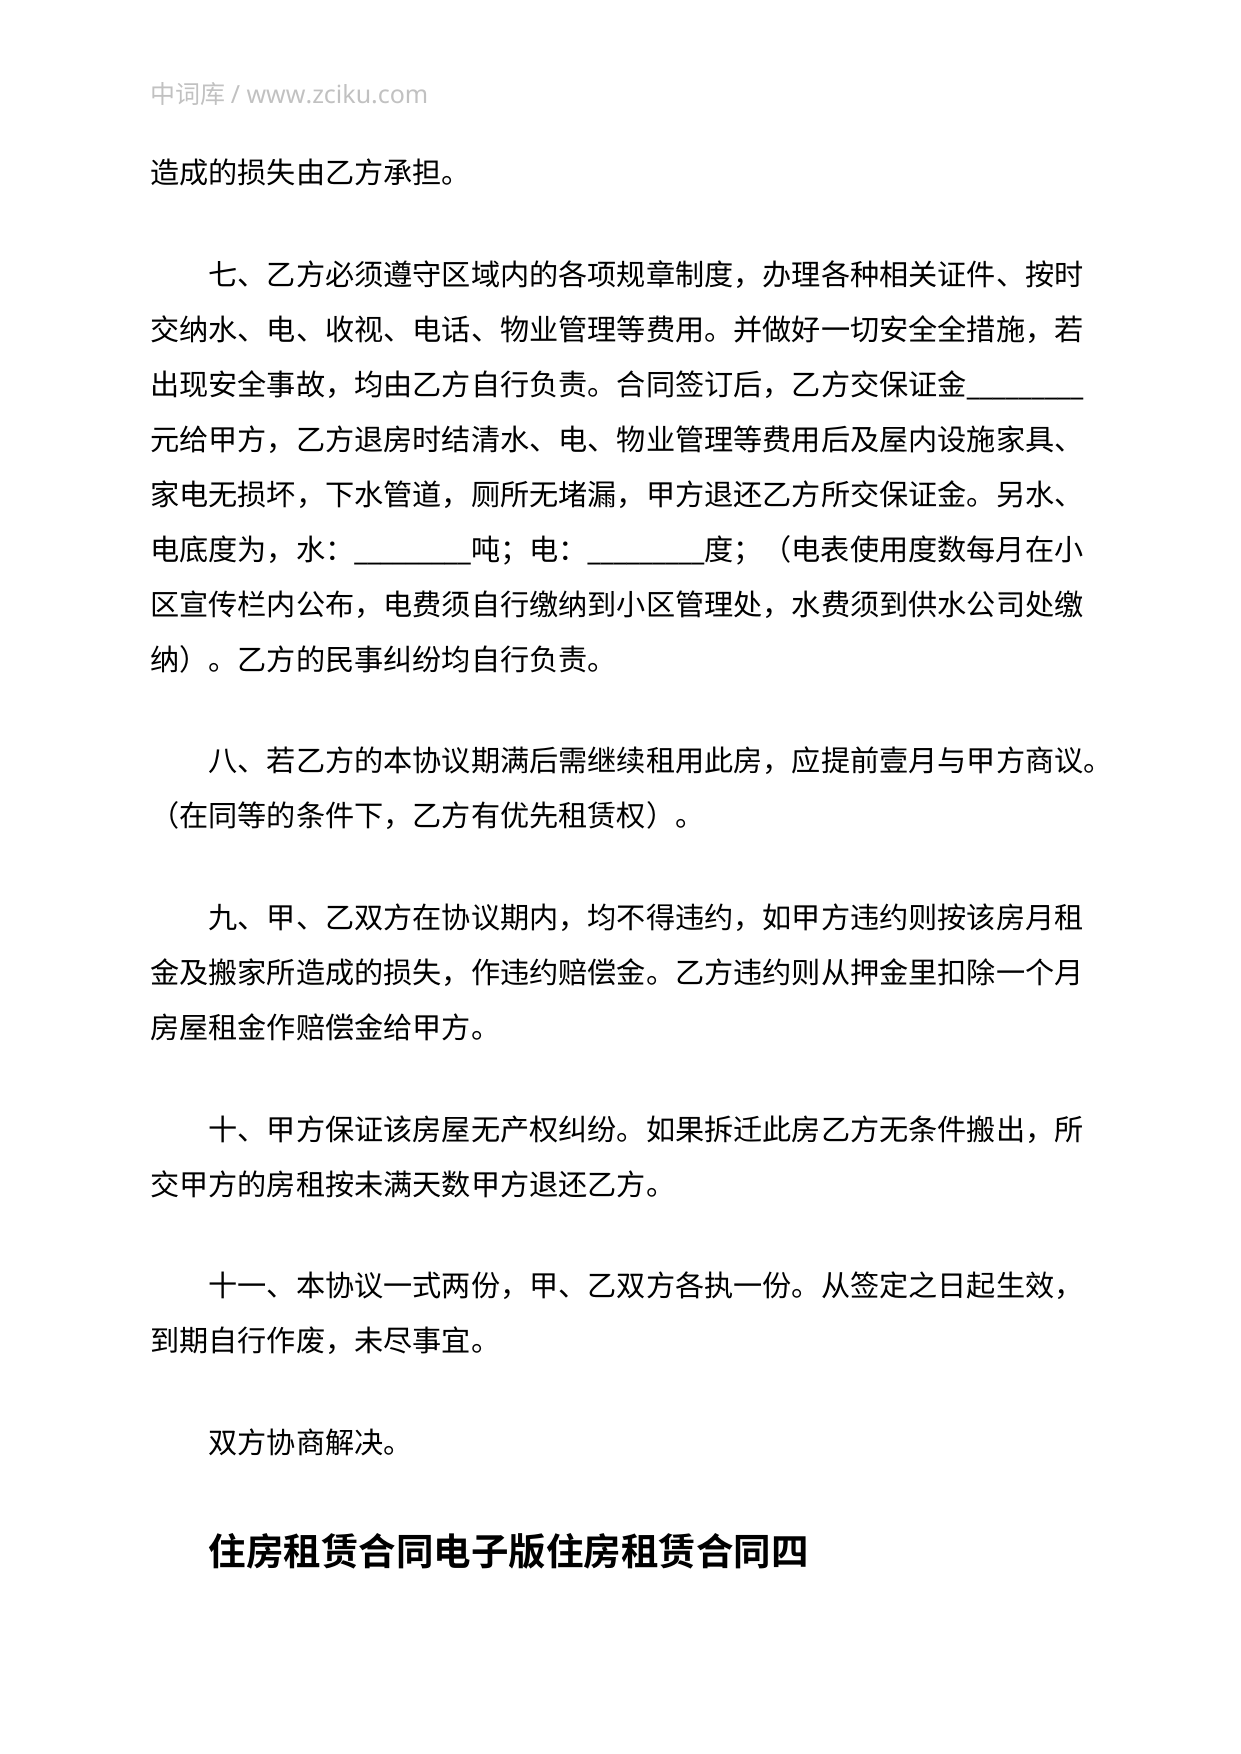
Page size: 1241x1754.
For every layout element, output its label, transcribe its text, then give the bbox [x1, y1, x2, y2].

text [150, 150, 1090, 192]
text 双方协商解决。 [150, 1419, 1090, 1462]
text 十、甲方保证该房屋无产权纠纷。如果拆迁此房乙方无条件搬出，所交甲方的房租按未满天数甲方退还乙方。 [150, 1106, 1090, 1203]
text 七、乙方必须遵守区域内的各项规章制度，办理各种相关证件、按时交纳水、电、收视、电话、物业管理等费用。并做好一切安全全措施，若出现安全事故，均由乙方自行负责。合同签订后，乙方交保证金_________元给甲方，乙方退房时结清水、电、物业管理等费用后及屋内设施家具、家电无损坏，下水管道，厕所无堵漏，甲方退还乙方所交保证金。另水、电底度为，水：_________吨；电：_________度；（电表使用度数每月在小区宣传栏内公布，电费须自行缴纳到小区管理处，水费须到供水公司处缴纳）。乙方的民事纠纷均自行负责。 [150, 252, 1090, 678]
text 住房租赁合同电子版住房租赁合同四 [150, 1521, 1090, 1576]
text 九、甲、乙双方在协议期内，均不得违约，如甲方违约则按该房月租金及搬家所造成的损失，作违约赔偿金。乙方违约则从押金里扣除一个月房屋租金作赔偿金给甲方。 [150, 895, 1090, 1047]
text 十一、本协议一式两份，甲、乙双方各执一份。从签定之日起生效，到期自行作废，未尽事宜。 [150, 1263, 1090, 1360]
text 八、若乙方的本协议期满后需继续租用此房，应提前壹月与甲方商议。（在同等的条件下，乙方有优先租赁权）。 [150, 738, 1090, 835]
